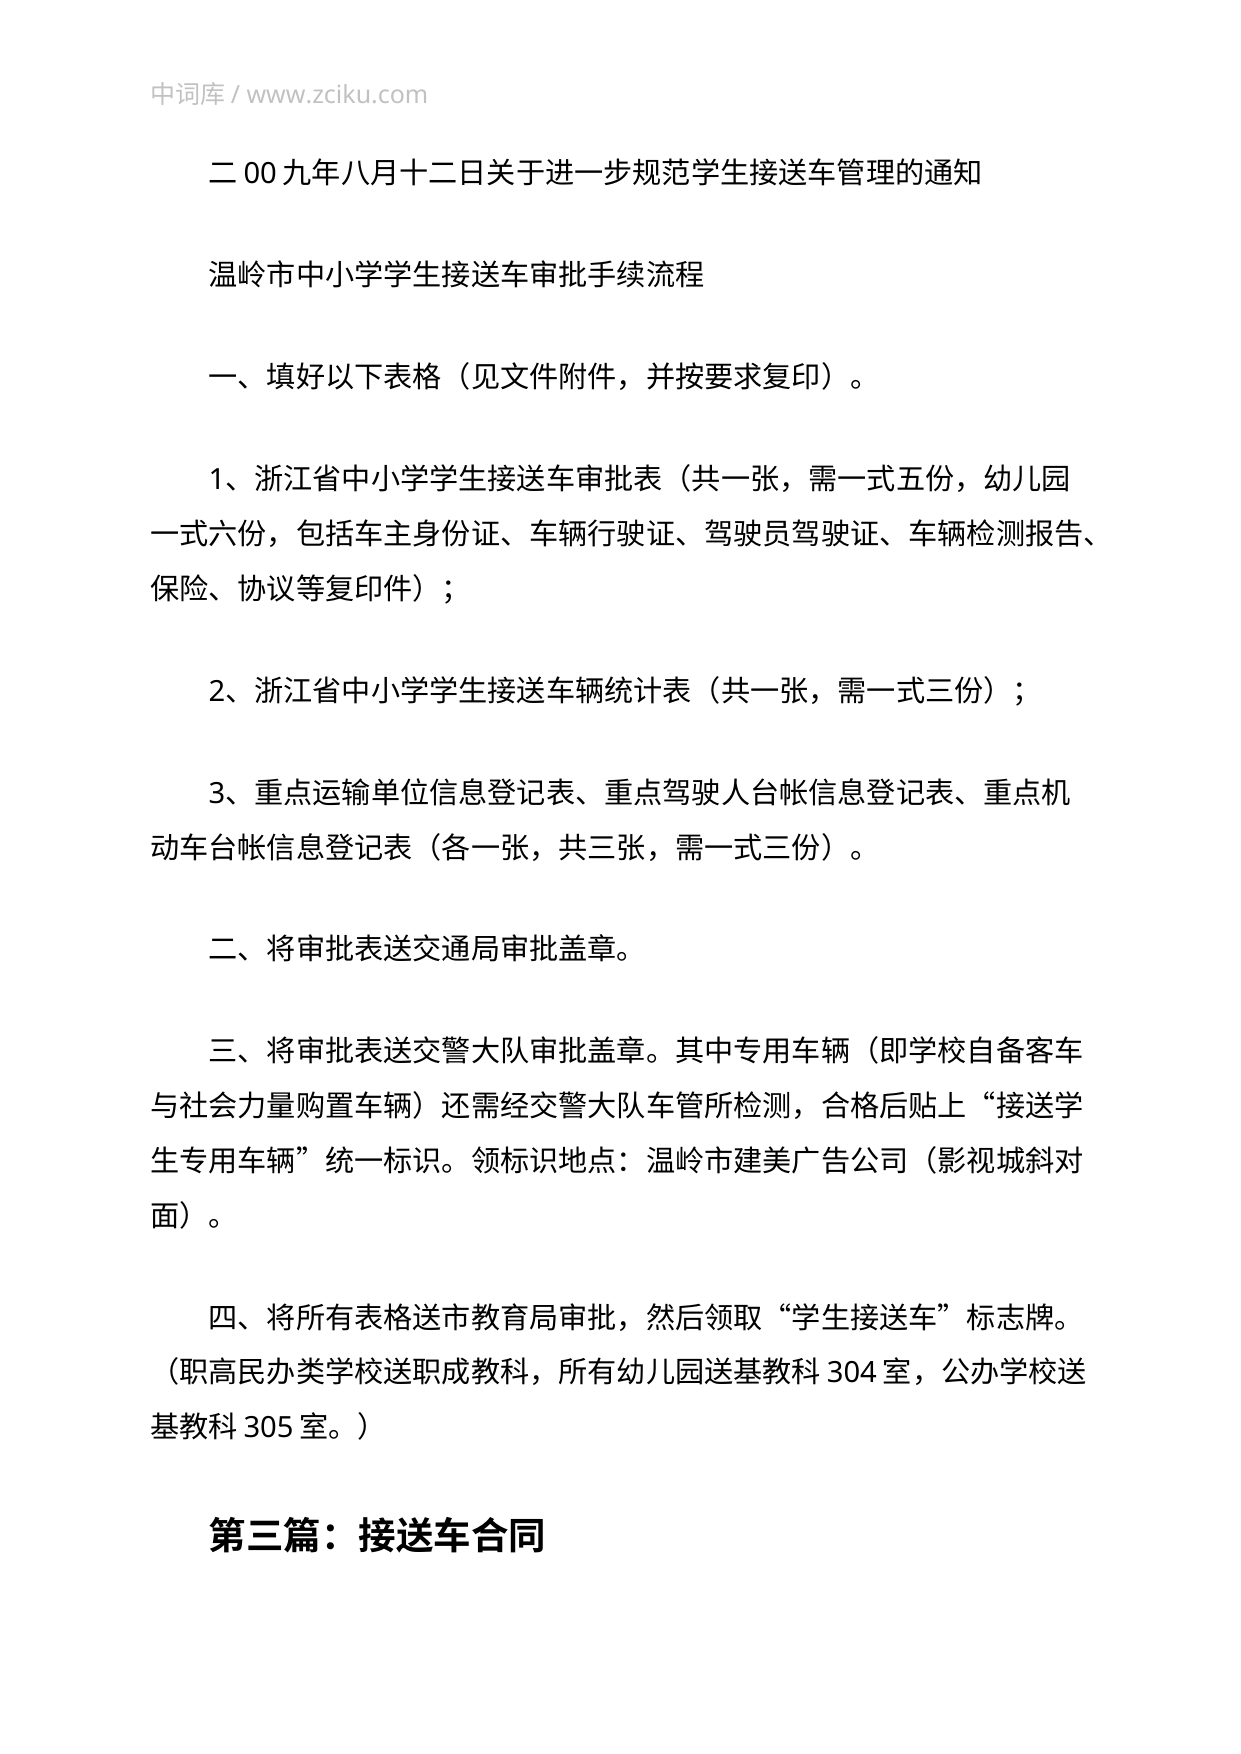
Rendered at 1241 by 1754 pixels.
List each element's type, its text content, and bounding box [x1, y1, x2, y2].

text 二00九年八月十二日关于进一步规范学生接送车管理的通知 [150, 150, 1090, 192]
text 第三篇：接送车合同 [150, 1506, 1090, 1560]
text 3、重点运输单位信息登记表、重点驾驶人台帐信息登记表、重点机动车台帐信息登记表（各一张，共三张，需一式三份）。 [150, 769, 1090, 866]
text 温岭市中小学学生接送车审批手续流程 [150, 252, 1090, 294]
text 1、浙江省中小学学生接送车审批表（共一张，需一式五份，幼儿园一式六份，包括车主身份证、车辆行驶证、驾驶员驾驶证、车辆检测报告、保险、协议等复印件）； [150, 456, 1090, 608]
text 2、浙江省中小学学生接送车辆统计表（共一张，需一式三份）； [150, 667, 1090, 709]
text 二、将审批表送交通局审批盖章。 [150, 926, 1090, 968]
text 三、将审批表送交警大队审批盖章。其中专用车辆（即学校自备客车与社会力量购置车辆）还需经交警大队车管所检测，合格后贴上“接送学生专用车辆”统一标识。领标识地点：温岭市建美广告公司（影视城斜对面）。 [150, 1028, 1090, 1235]
text 一、填好以下表格（见文件附件，并按要求复印）。 [150, 354, 1090, 396]
text 四、将所有表格送市教育局审批，然后领取“学生接送车”标志牌。（职高民办类学校送职成教科，所有幼儿园送基教科304室，公办学校送基教科305室。） [150, 1294, 1090, 1446]
